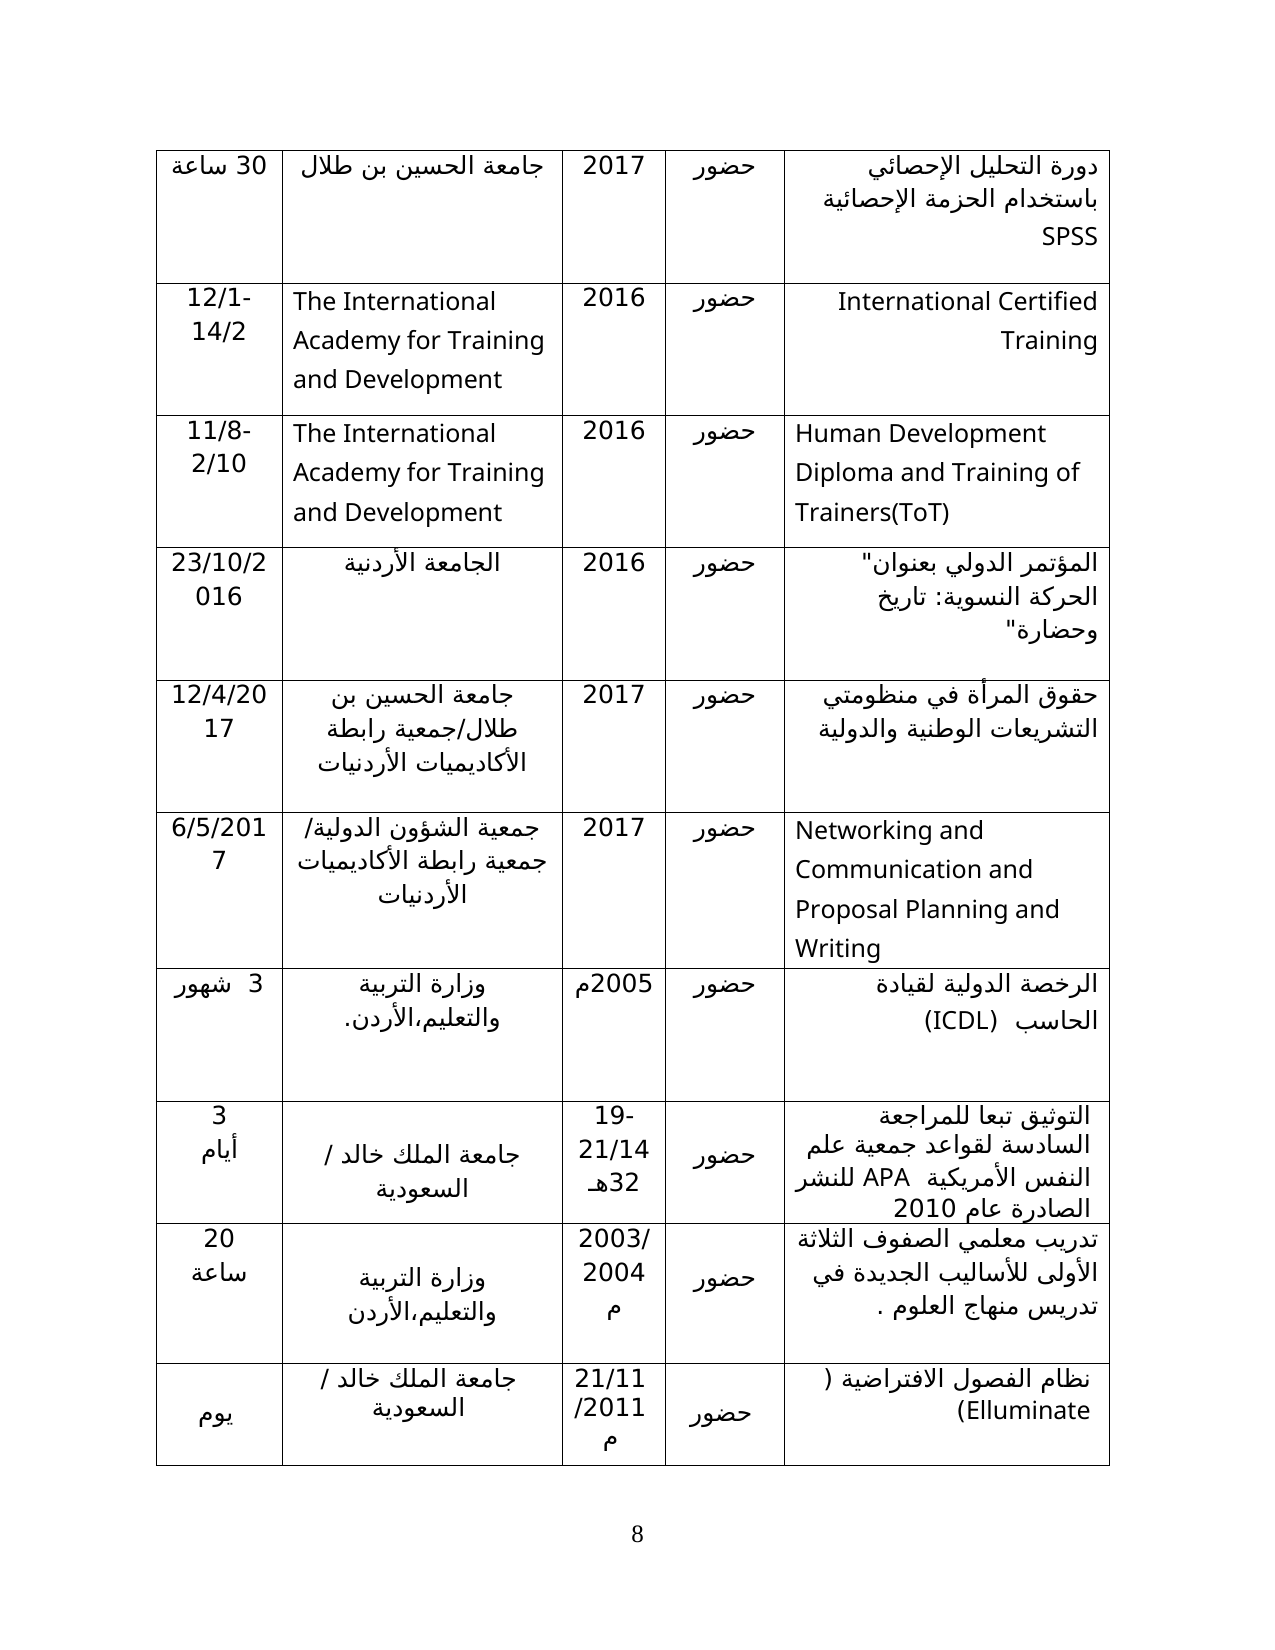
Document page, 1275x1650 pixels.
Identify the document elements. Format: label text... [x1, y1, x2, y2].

table_cell حضور [666, 548, 784, 679]
table_cell 12/4/2017 [157, 681, 282, 812]
table_cell The International Academy for Training and Development [283, 416, 562, 547]
table_cell حضور [666, 813, 784, 968]
table_cell وزارة التربية والتعليم،الأردن [283, 1224, 562, 1363]
table_cell المؤتمر الدولي بعنوان" الحركة النسوية: تاريخ وحضارة" [785, 548, 1109, 679]
table_cell Human Development Diploma and Training of Trainers(ToT) [785, 416, 1109, 547]
table_cell 21/11/2011م [563, 1364, 665, 1465]
table_cell دورة التحليل الإحصائي باستخدام الحزمة الإحصائية SPSS [785, 151, 1109, 282]
table_cell 3 أيام [157, 1102, 282, 1223]
table_cell حقوق المرأة في منظومتي التشريعات الوطنية والدولية [785, 681, 1109, 812]
table_cell حضور [666, 969, 784, 1101]
table_cell 23/10/2016 [157, 548, 282, 679]
table_cell The International Academy for Training and Development [283, 284, 562, 415]
table_cell حضور [666, 1364, 784, 1465]
table_cell جامعة الحسين بن طلال/جمعية رابطة الأكاديميات الأردنيات [283, 681, 562, 812]
table_cell 2016 [563, 548, 665, 679]
table_cell حضور [666, 284, 784, 415]
table_cell الرخصة الدولية لقيادة الحاسب (ICDL) [785, 969, 1109, 1101]
table_cell 11/8-2/10 [157, 416, 282, 547]
table_cell 2003/2004 م [563, 1224, 665, 1363]
table_cell حضور [666, 151, 784, 282]
table_cell 19-21/1432هـ [563, 1102, 665, 1223]
table_cell International Certified Training [785, 284, 1109, 415]
table_cell 20 ساعة [157, 1224, 282, 1363]
table_cell جمعية الشؤون الدولية/ جمعية رابطة الأكاديميات الأردنيات [283, 813, 562, 968]
table_cell 2017 [563, 813, 665, 968]
table_cell حضور [666, 416, 784, 547]
table_cell حضور [666, 1102, 784, 1223]
table_cell الجامعة الأردنية [283, 548, 562, 679]
table_cell حضور [666, 681, 784, 812]
table_cell نظام الفصول الافتراضية (Elluminate) [785, 1364, 1109, 1465]
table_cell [283, 1364, 562, 1465]
table_cell يوم [157, 1364, 282, 1465]
table_cell 30 ساعة [157, 151, 282, 282]
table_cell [283, 151, 562, 282]
table_cell 6/5/2017 [157, 813, 282, 968]
table_cell 2005م [563, 969, 665, 1101]
table_cell 2016 [563, 284, 665, 415]
table_cell 2017 [563, 681, 665, 812]
table_cell 3 شهور [157, 969, 282, 1101]
table_cell حضور [666, 1224, 784, 1363]
table_cell تدريب معلمي الصفوف الثلاثة الأولى للأساليب الجديدة في تدريس منهاج العلوم . [785, 1224, 1109, 1363]
table_cell التوثيق تبعا للمراجعة السادسة لقواعد جمعية علم النفس الأمريكية APA للنشر الصادرة عام 2010 [785, 1102, 1109, 1223]
table_cell جامعة الملك خالد / السعودية [283, 1102, 562, 1223]
table_cell 2017 [563, 151, 665, 282]
table_cell وزارة التربية والتعليم،الأردن. [283, 969, 562, 1101]
table_cell 12/1-14/2 [157, 284, 282, 415]
table_cell Networking and Communication and Proposal Planning and Writing [785, 813, 1109, 968]
table_cell 2016 [563, 416, 665, 547]
